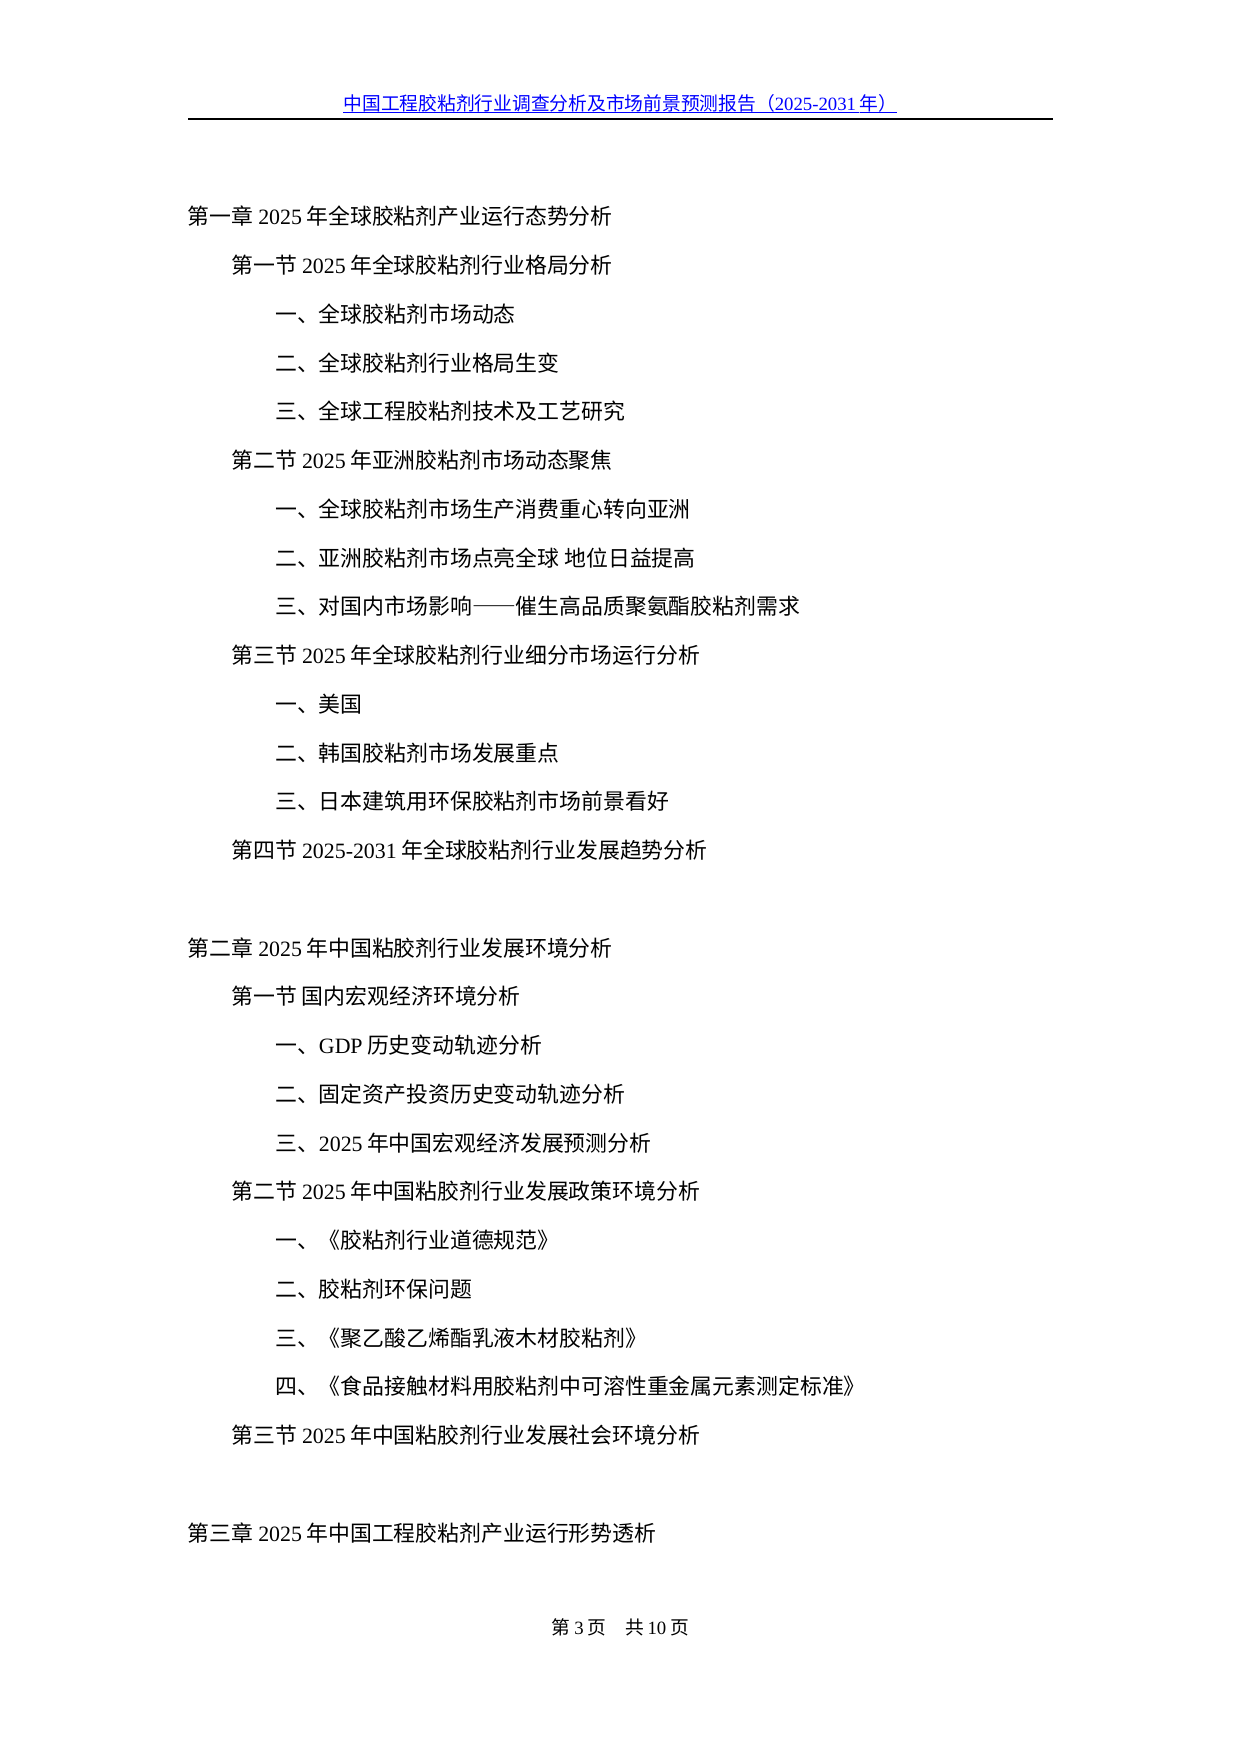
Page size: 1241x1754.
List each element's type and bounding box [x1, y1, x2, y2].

text [187, 150, 1053, 1548]
